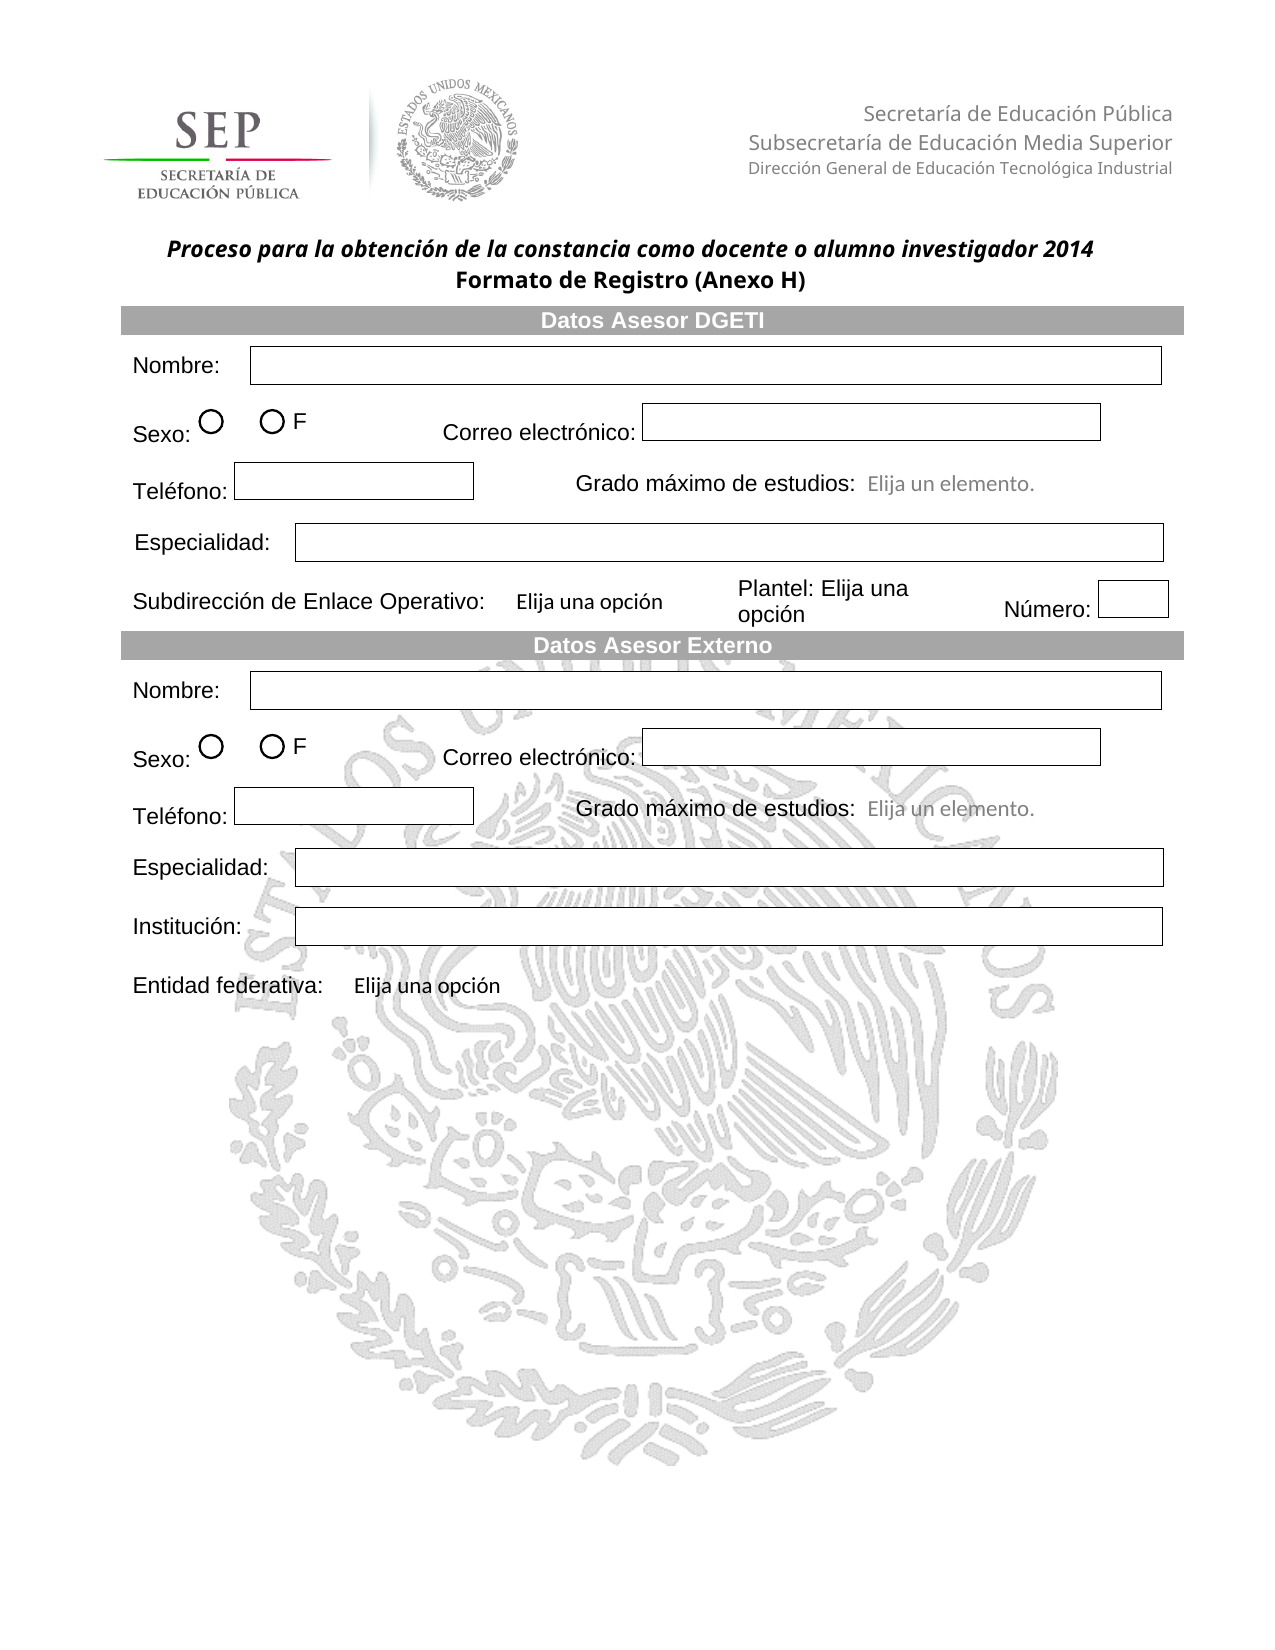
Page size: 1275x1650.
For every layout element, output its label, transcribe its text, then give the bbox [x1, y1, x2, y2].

table_cell [284, 897, 1184, 956]
table_cell Número: [992, 572, 1184, 631]
table_cell [239, 335, 1184, 394]
picture [229, 837, 1058, 956]
table_cell Teléfono: [121, 779, 564, 837]
table_cell Sexo: [121, 395, 431, 453]
picture [87, 73, 529, 205]
table_cell Correo electrónico: [431, 395, 1184, 453]
table_cell [505, 572, 726, 631]
table_cell Nombre: [121, 335, 239, 394]
table_cell Grado máximo de estudios: [564, 779, 1184, 837]
picture [229, 1015, 1058, 1466]
table_cell [284, 513, 1184, 572]
table_cell Teléfono: [121, 454, 564, 513]
table_cell Entidad federativa: [121, 956, 343, 1015]
table_cell Plantel: [726, 572, 992, 631]
table_cell Grado máximo de estudios: [564, 454, 1184, 513]
table_header Datos Asesor DGETI [121, 306, 1184, 335]
table_cell Datos Asesor Externo [121, 631, 1184, 660]
table_cell [284, 838, 1184, 897]
table_cell Especialidad: [121, 513, 283, 572]
table_cell [239, 660, 1184, 719]
table_cell Nombre: [121, 660, 239, 719]
table_cell Sexo: [121, 719, 431, 778]
table_cell Institución: [121, 897, 283, 956]
table_cell Especialidad: [121, 838, 283, 897]
table_cell [343, 956, 1184, 1015]
table_cell Correo electrónico: [431, 719, 1184, 778]
table_cell Subdirección de Enlace Operativo: [121, 572, 505, 631]
